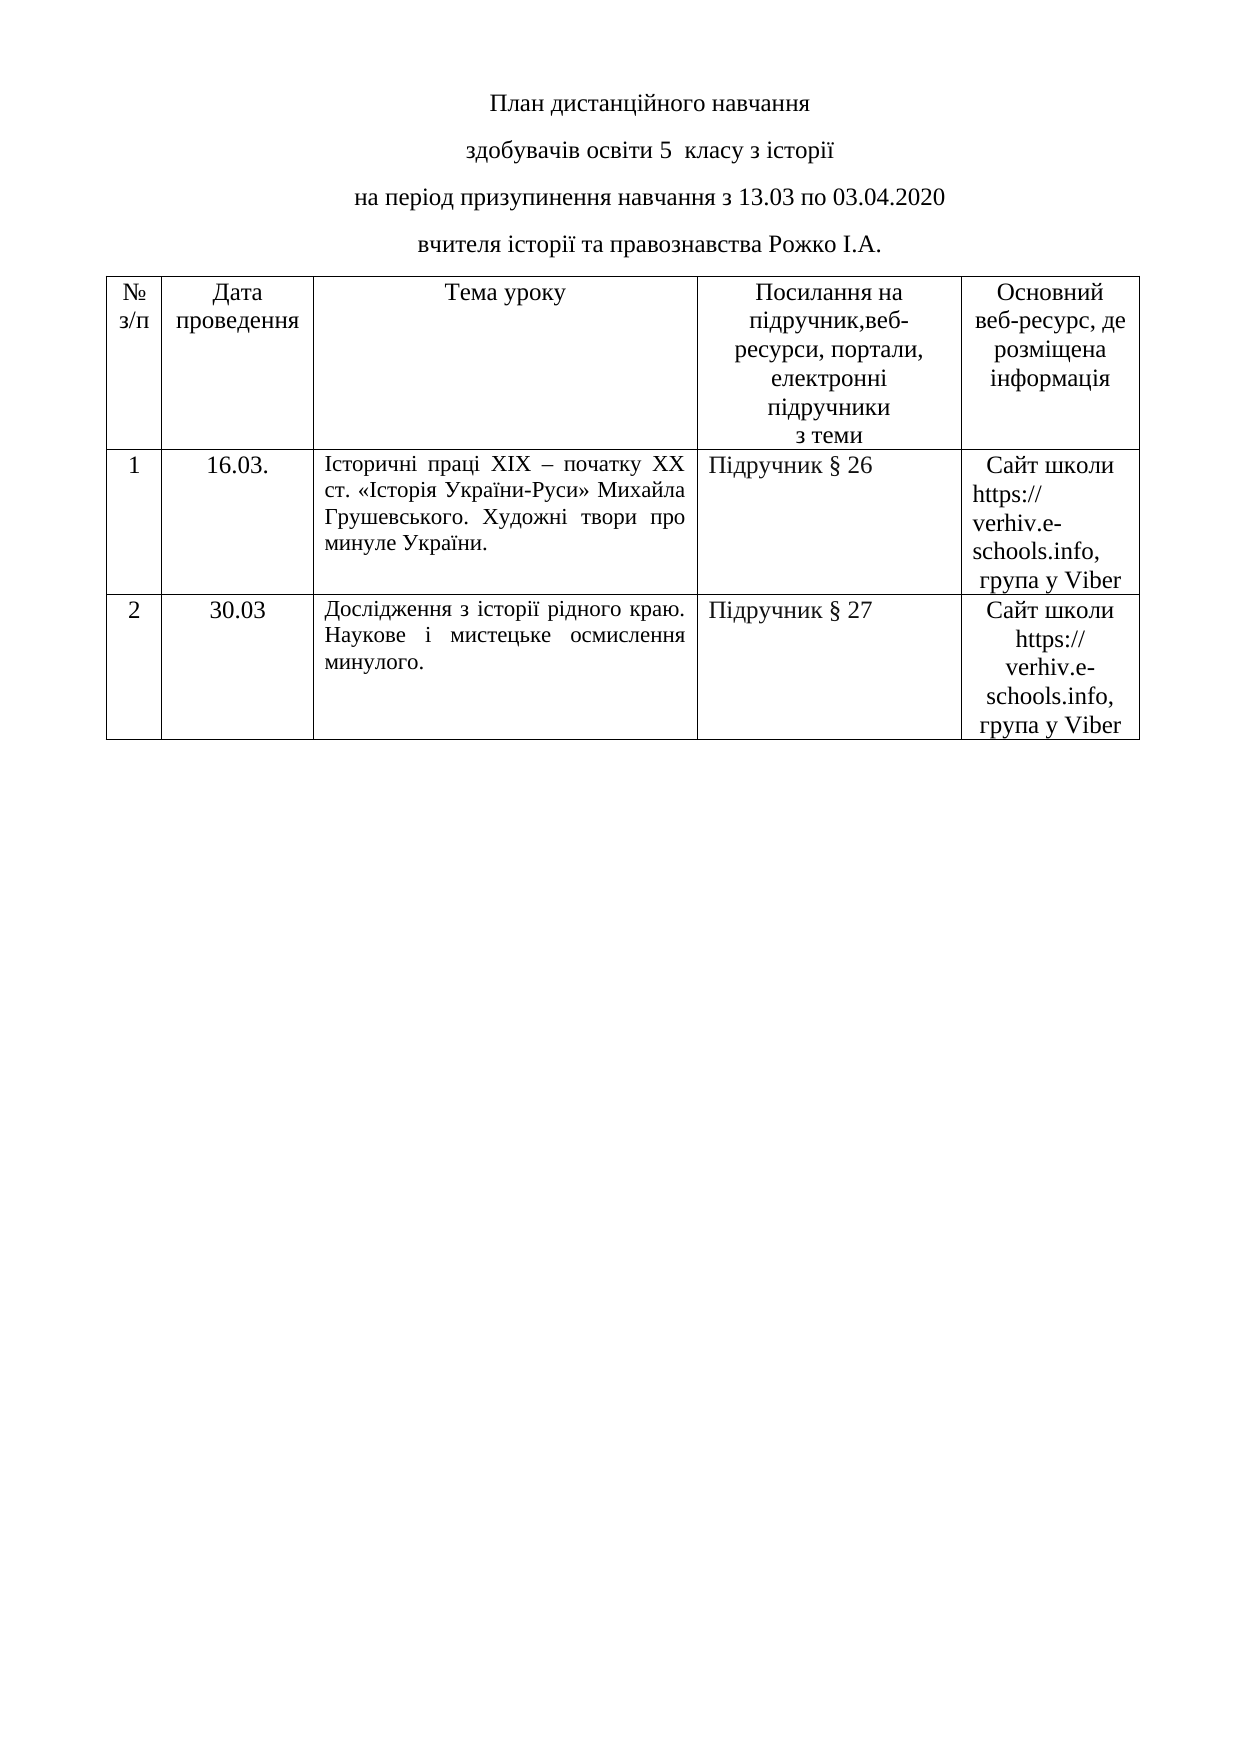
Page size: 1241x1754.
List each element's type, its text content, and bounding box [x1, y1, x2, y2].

table_header № з/п [107, 277, 161, 449]
table_cell 2 [107, 595, 161, 739]
table_cell Підручник § 26 [698, 450, 961, 594]
table_cell 16.03. [162, 450, 313, 594]
table_header Тема уроку [314, 277, 697, 449]
text вчителя історії та правознавства Рожко І.А. [148, 229, 1152, 258]
table_cell Сайт школи https://verhiv.e-schools.info, група у Viber [962, 450, 1139, 594]
table_cell Дослідження з історії рідного краю. Наукове і мистецьке осмислення минулого. [314, 595, 697, 739]
table_header Основний веб-ресурс, де розміщена інформація [962, 277, 1139, 449]
table_cell 30.03 [162, 595, 313, 739]
table_cell 1 [107, 450, 161, 594]
table_cell Історичні праці ХІХ – початку ХХ ст. «Історія України-Руси» Михайла Грушевського. Художні твори про минуле України. [314, 450, 697, 594]
table_header Посилання на підручник,веб-ресурси, портали, електронні підручники з теми [698, 277, 961, 449]
text здобувачів освіти 5 класу з історії [148, 135, 1152, 164]
table_header Дата проведення [162, 277, 313, 449]
text на період призупинення навчання з 13.03 по 03.04.2020 [148, 182, 1152, 211]
table_cell Сайт школи https://verhiv.e-schools.info, група у Viber [962, 595, 1139, 739]
text План дистанційного навчання [148, 88, 1152, 117]
table_cell Підручник § 27 [698, 595, 961, 739]
